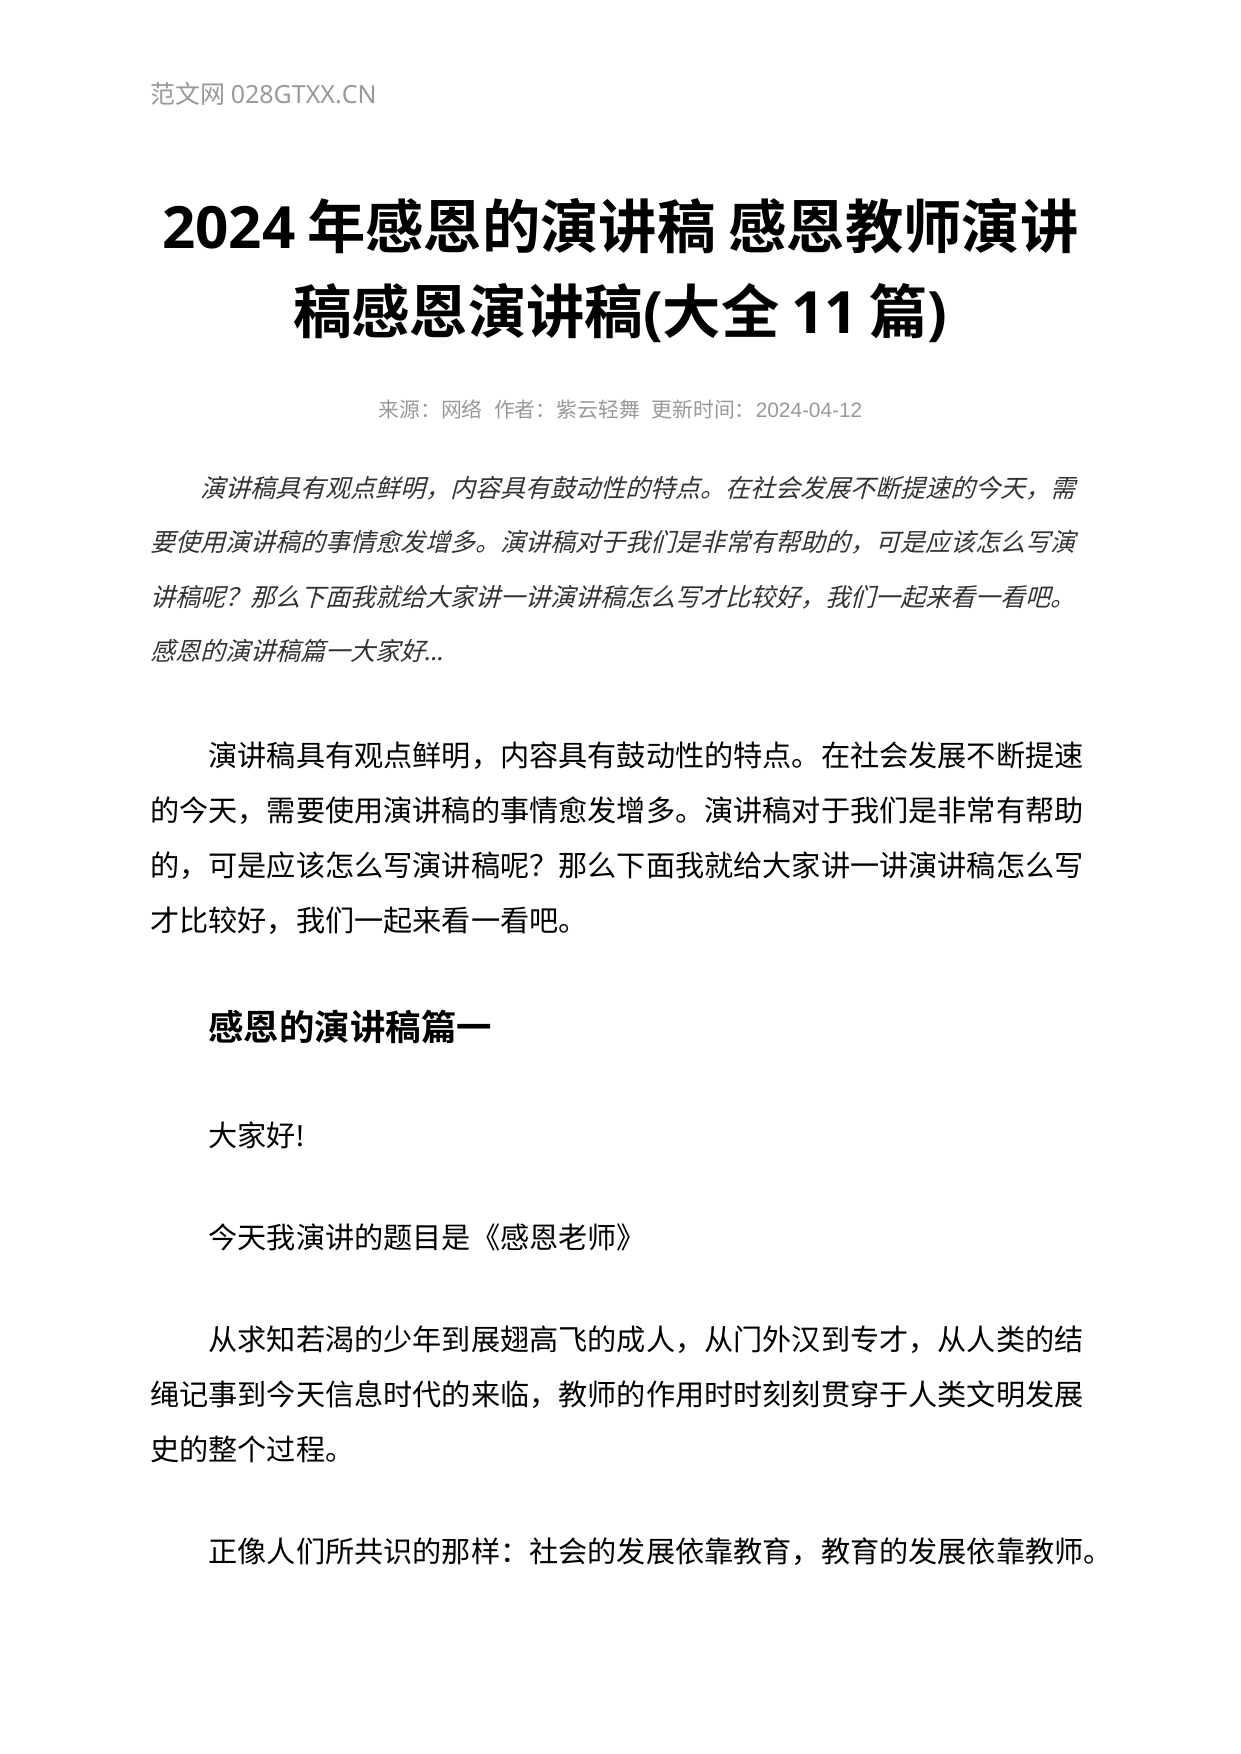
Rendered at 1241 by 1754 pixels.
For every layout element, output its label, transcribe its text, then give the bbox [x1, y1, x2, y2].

text 今天我演讲的题目是《感恩老师》 [150, 1215, 1090, 1257]
text 大家好! [150, 1113, 1090, 1155]
text 从求知若渴的少年到展翅高飞的成人，从门外汉到专才，从人类的结绳记事到今天信息时代的来临，教师的作用时时刻刻贯穿于人类文明发展史的整个过程。 [150, 1317, 1090, 1469]
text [150, 1528, 1090, 1570]
text 演讲稿具有观点鲜明，内容具有鼓动性的特点。在社会发展不断提速的今天，需要使用演讲稿的事情愈发增多。演讲稿对于我们是非常有帮助的，可是应该怎么写演讲稿呢？那么下面我就给大家讲一讲演讲稿怎么写才比较好，我们一起来看一看吧。感恩的演讲稿篇一大家好... [150, 468, 1090, 668]
text 感恩的演讲稿篇一 [150, 999, 1090, 1051]
text 演讲稿具有观点鲜明，内容具有鼓动性的特点。在社会发展不断提速的今天，需要使用演讲稿的事情愈发增多。演讲稿对于我们是非常有帮助的，可是应该怎么写演讲稿呢？那么下面我就给大家讲一讲演讲稿怎么写才比较好，我们一起来看一看吧。 [150, 733, 1090, 940]
subtitle 2024年感恩的演讲稿 感恩教师演讲稿感恩演讲稿(大全11篇) [150, 181, 1090, 351]
text 来源：网络 作者：紫云轻舞 更新时间：2024-04-12 [150, 398, 1090, 422]
